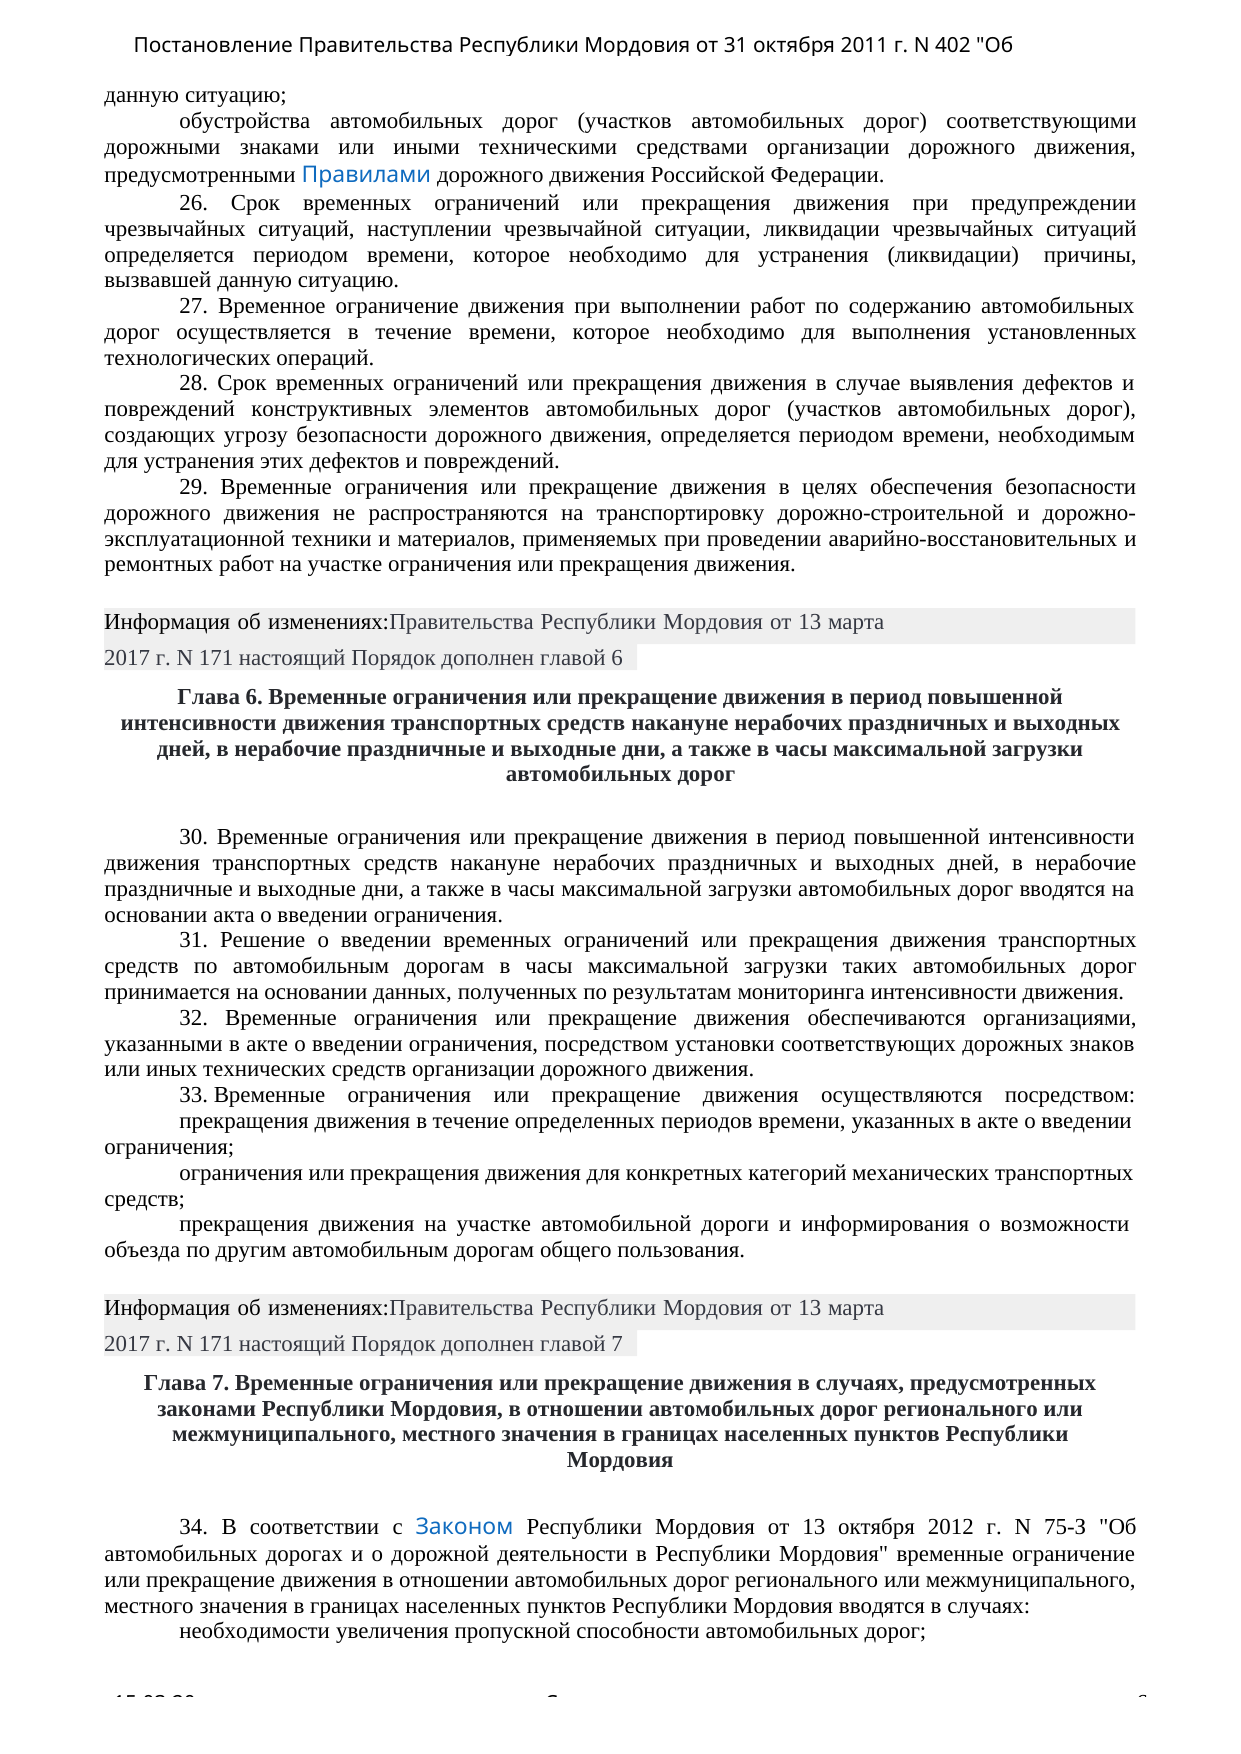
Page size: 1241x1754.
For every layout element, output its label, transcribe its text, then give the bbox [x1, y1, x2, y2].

subtitle Глава 7. Временные ограничения или прекращение движения в случаях, предусмотренных законами Республики Мордовия, в отношении автомобильных дорог регионального или межмуниципального, местного значения в границах населенных пунктов Республики Мордовия [116, 1303, 1124, 1473]
text обустройства автомобильных дорог (участков автомобильных дорог) соответствующими дорожными знаками или иными техническими средствами организации дорожного движения, предусмотренными Правилами дорожного движения Российской Федерации. [104, 107, 1136, 190]
list В соответствии с Законом Республики Мордовия от 13 октября 2012 г. N 75-З "Об автомобильных дорогах и о дорожной деятельности в Республики Мордовия" временные ограничение или прекращение движения в отношении автомобильных дорог регионального или межмуниципального, местного значения в границах населенных пунктов Республики Мордовия вводятся в случаях: [104, 1510, 1136, 1618]
list Временные ограничения или прекращение движения в период повышенной интенсивности движения транспортных средств накануне нерабочих праздничных и выходных дней, в нерабочие праздничные и выходные дни, а также в часы максимальной загрузки автомобильных дорог вводятся на основании акта о введении ограничения. [104, 824, 1137, 927]
text ограничения; [104, 1133, 1169, 1159]
text прекращения движения на участке автомобильной дороги и информирования о возможности объезда по другим автомобильным дорогам общего пользования. [104, 1211, 1169, 1262]
list Срок временных ограничений или прекращения движения в случае выявления дефектов и повреждений конструктивных элементов автомобильных дорог (участков автомобильных дорог), создающих угрозу безопасности дорожного движения, определяется периодом времени, необходимым для устранения этих дефектов и повреждений. [104, 370, 1136, 473]
list Срок временных ограничений или прекращения движения при предупреждении чрезвычайных ситуаций, наступлении чрезвычайной ситуации, ликвидации чрезвычайных ситуаций определяется периодом времени, которое необходимо для устранения (ликвидации) причины, вызвавшей данную ситуацию. [104, 190, 1137, 293]
list Временные ограничения или прекращение движения обеспечиваются организациями, указанными в акте о введении ограничения, посредством установки соответствующих дорожных знаков или иных технических средств организации дорожного движения. [104, 1004, 1137, 1082]
list Решение о введении временных ограничений или прекращения движения транспортных средств по автомобильным дорогам в часы максимальной загрузки таких автомобильных дорог принимается на основании данных, полученных по результатам мониторинга интенсивности движения. [104, 927, 1137, 1004]
text ограничения или прекращения движения для конкретных категорий механических транспортных средств; [104, 1159, 1137, 1211]
list Временные ограничения или прекращение движения в целях обеспечения безопасности дорожного движения не распространяются на транспортировку дорожно-строительной и дорожно-эксплуатационной техники и материалов, применяемых при проведении аварийно-восстановительных и ремонтных работ на участке ограничения или прекращения движения. [104, 473, 1136, 577]
text необходимости увеличения пропускной способности автомобильных дорог; [179, 1618, 1169, 1644]
text данную ситуацию; [104, 81, 1169, 107]
list Временное ограничение движения при выполнении работ по содержанию автомобильных дорог осуществляется в течение времени, которое необходимо для выполнения установленных технологических операций. [104, 293, 1136, 370]
subtitle Глава 6. Временные ограничения или прекращение движения в период повышенной интенсивности движения транспортных средств накануне нерабочих праздничных и выходных дней, в нерабочие праздничные и выходные дни, а также в часы максимальной загрузки автомобильных дорог [120, 617, 1120, 787]
list Временные ограничения или прекращение движения осуществляются посредством: прекращения движения в течение определенных периодов времени, указанных в акте о введении [179, 1082, 1137, 1133]
